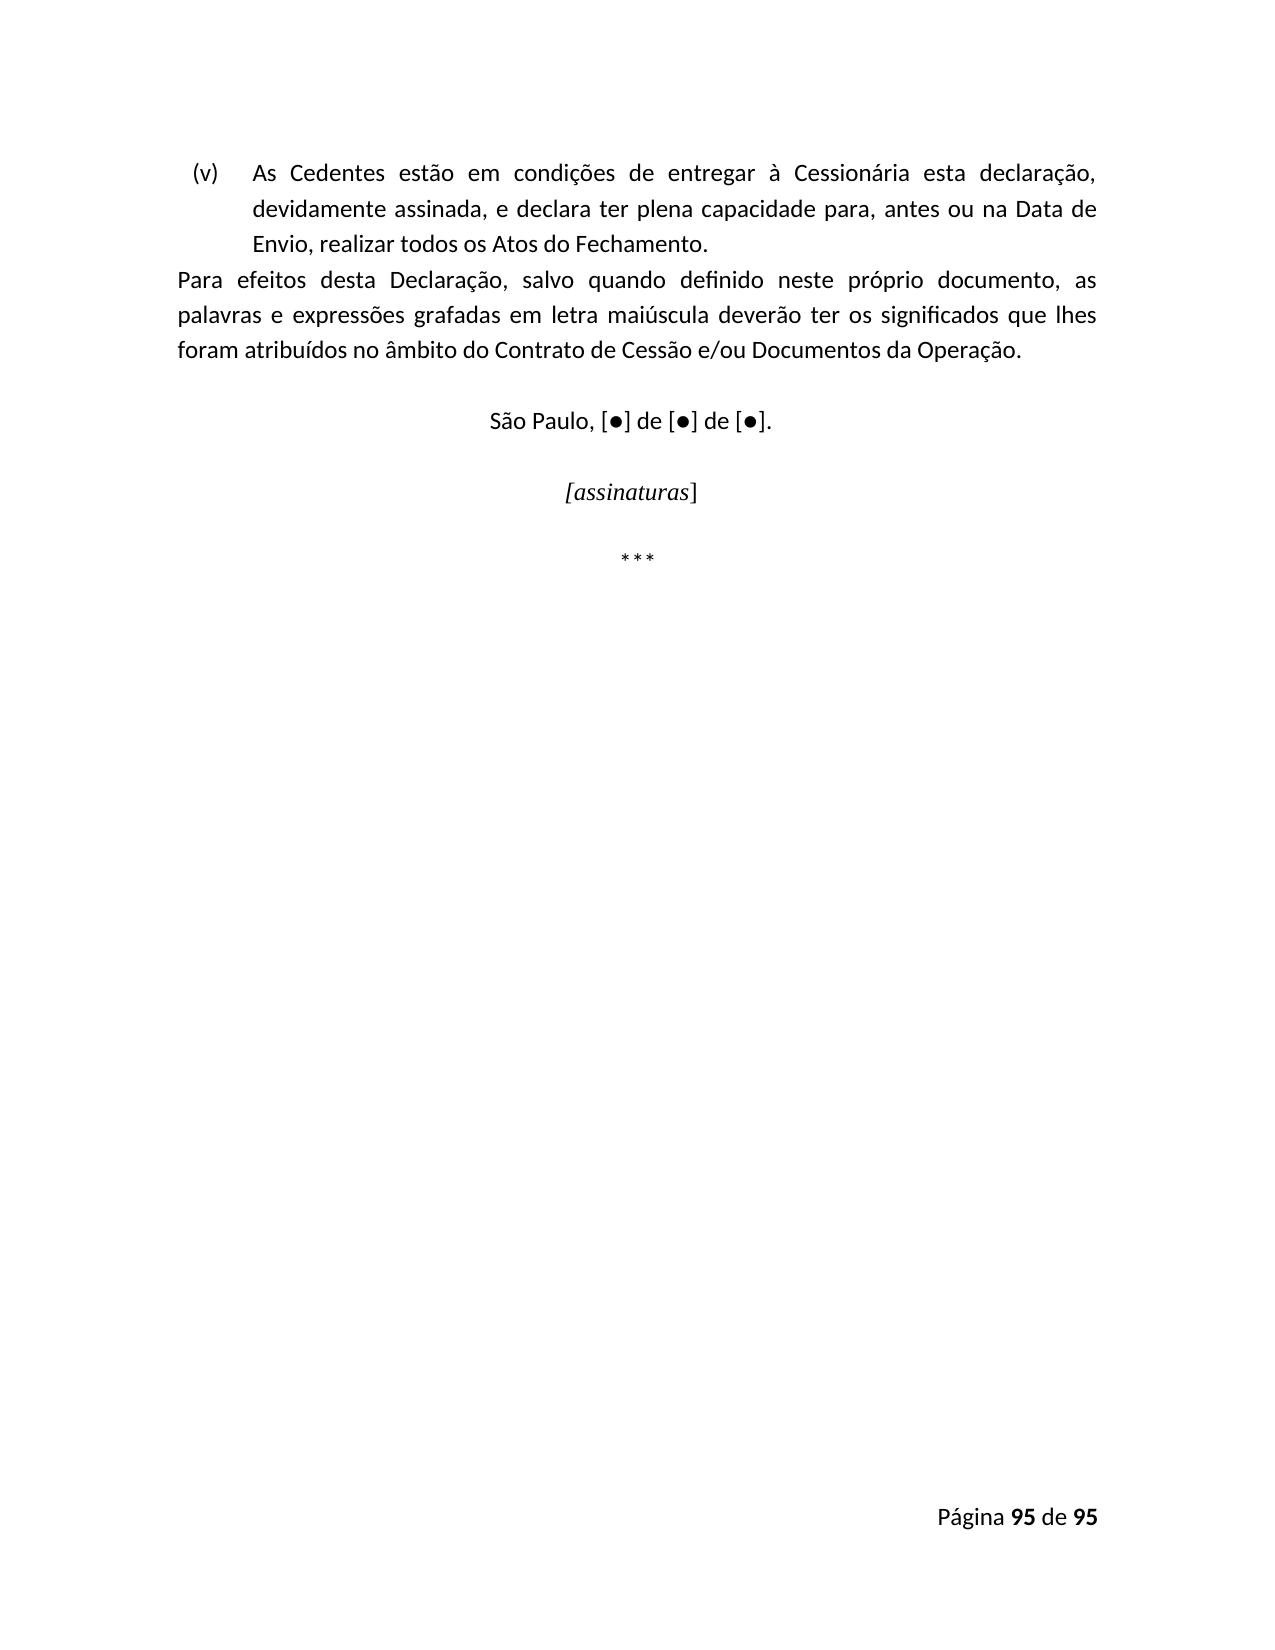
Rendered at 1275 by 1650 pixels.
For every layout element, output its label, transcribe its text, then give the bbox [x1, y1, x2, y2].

text *** [177, 543, 1098, 578]
list As Cedentes estão em condições de entregar à Cessionária esta declaração, devidamente assinada, e declara ter plena capacidade para, antes ou na Data de Envio, realizar todos os Atos do Fechamento. [192, 153, 1098, 260]
text São Paulo, [●] de [●] de [●]. [164, 401, 1098, 437]
text [assinaturas] [164, 472, 1098, 508]
text Para efeitos desta Declaração, salvo quando definido neste próprio documento, as palavras e expressões grafadas em letra maiúscula deverão ter os significados que lhes foram atribuídos no âmbito do Contrato de Cessão e/ou Documentos da Operação. [177, 260, 1098, 366]
